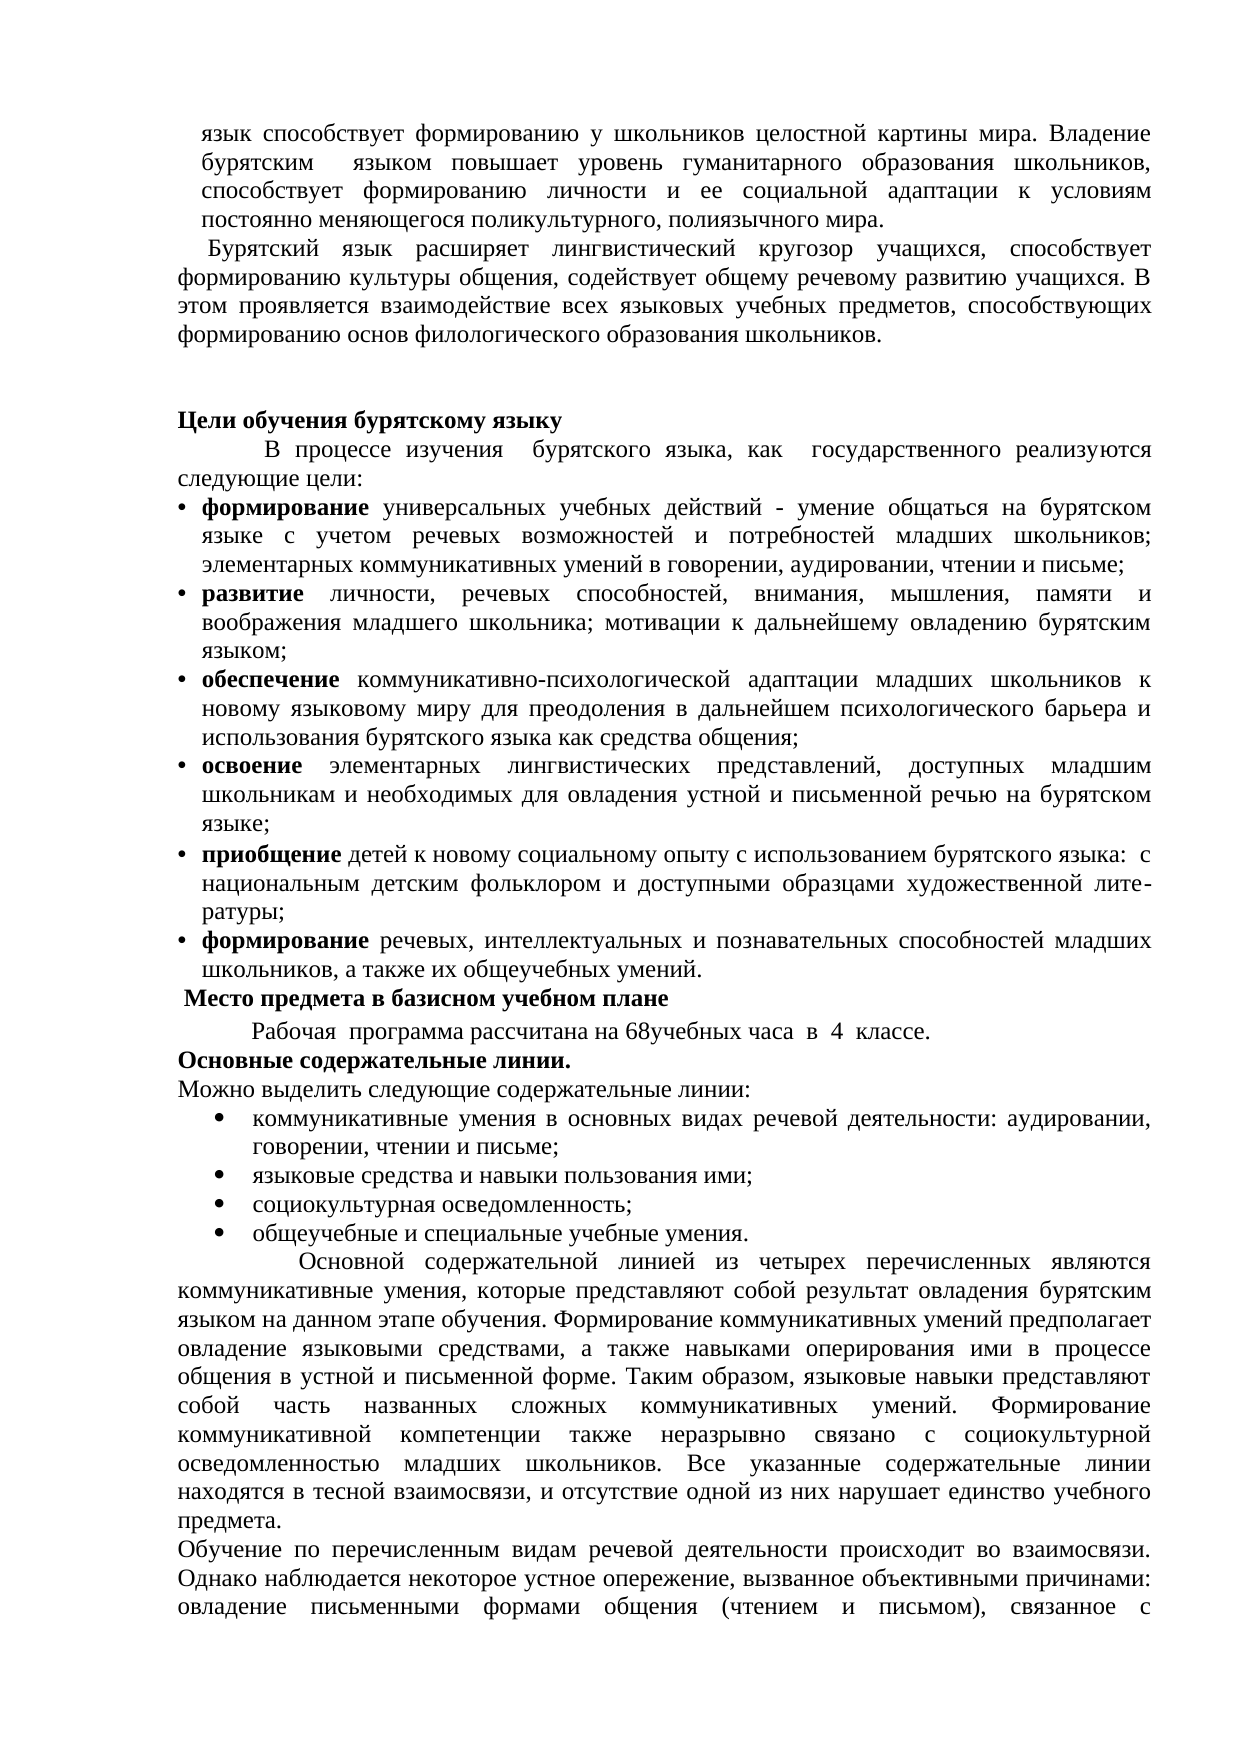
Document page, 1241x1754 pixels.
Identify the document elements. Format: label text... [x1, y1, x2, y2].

text Рабочая программа рассчитана на 68учебных часа в 4 классе. [177, 1016, 1152, 1045]
text Основной содержательной линией из четырех перечисленных являются коммуникативные умения, которые представляют собой результат овладения бурятским языком на данном этапе обучения. Формирование коммуникативных умений предполагает овладение языковыми средствами, а также навыками оперирования ими в процессе общения в устной и письменной форме. Таким образом, языковые навыки представляют собой часть названных сложных коммуникативных умений. Формирование коммуникативной компетенции также неразрывно связано с социокультурной осведомленностью младших школьников. Все указанные содержательные линии находятся в тесной взаимосвязи, и отсутствие одной из них нарушает единство учебного предмета. [177, 1246, 1152, 1534]
text Можно выделить следующие содержательные линии: [177, 1074, 1152, 1103]
list общеучебные и специальные учебные умения. [215, 1218, 1152, 1246]
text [177, 1534, 1152, 1620]
list социокультурная осведомленность; [215, 1189, 1152, 1218]
list освоение элементарных лингвистических представлений, доступных младшим школьникам и необходимых для овладения устной и письменной речью на бурятском языке; [177, 751, 1152, 837]
text Бурятский язык расширяет лингвистический кругозор учащихся, способствует формированию культуры общения, содействует общему речевому развитию учащихся. В этом проявляется взаимодействие всех языковых учебных предметов, способствующих формированию основ филологического образования школьников. [177, 233, 1152, 348]
text Место предмета в базисном учебном плане [177, 983, 1152, 1011]
text Основные содержательные линии. [177, 1045, 1152, 1074]
list языковые средства и навыки пользования ими; [215, 1160, 1152, 1189]
list коммуникативные умения в основных видах речевой деятельности: аудировании, говорении, чтении и письме; [215, 1103, 1152, 1160]
text Цели обучения бурятскому языку [177, 406, 1152, 434]
list обеспечение коммуникативно-психологической адаптации младших школьников к новому языковому миру для преодоления в дальнейшем психологического барьера и использования бурятского языка как средства общения; [177, 664, 1152, 751]
list формирование речевых, интеллектуальных и познавательных способностей младших школьников, а также их общеучебных умений. [177, 925, 1152, 983]
list приобщение детей к новому социальному опыту с использованием бурятского языка: с национальным детским фольклором и доступными образцами художественной литературы; [177, 839, 1152, 925]
list формирование универсальных учебных действий - умение общаться на бурятском языке с учетом речевых возможностей и потребностей младших школьников; элементарных коммуникативных умений в говорении, аудировании, чтении и письме; [177, 492, 1152, 578]
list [177, 118, 1152, 233]
text В процессе изучения бурятского языка, как государственного реализуются следующие цели: [177, 434, 1152, 492]
list развитие личности, речевых способностей, внимания, мышления, памяти и воображения младшего школьника; мотивации к дальнейшему овладению бурятским языком; [177, 578, 1152, 664]
